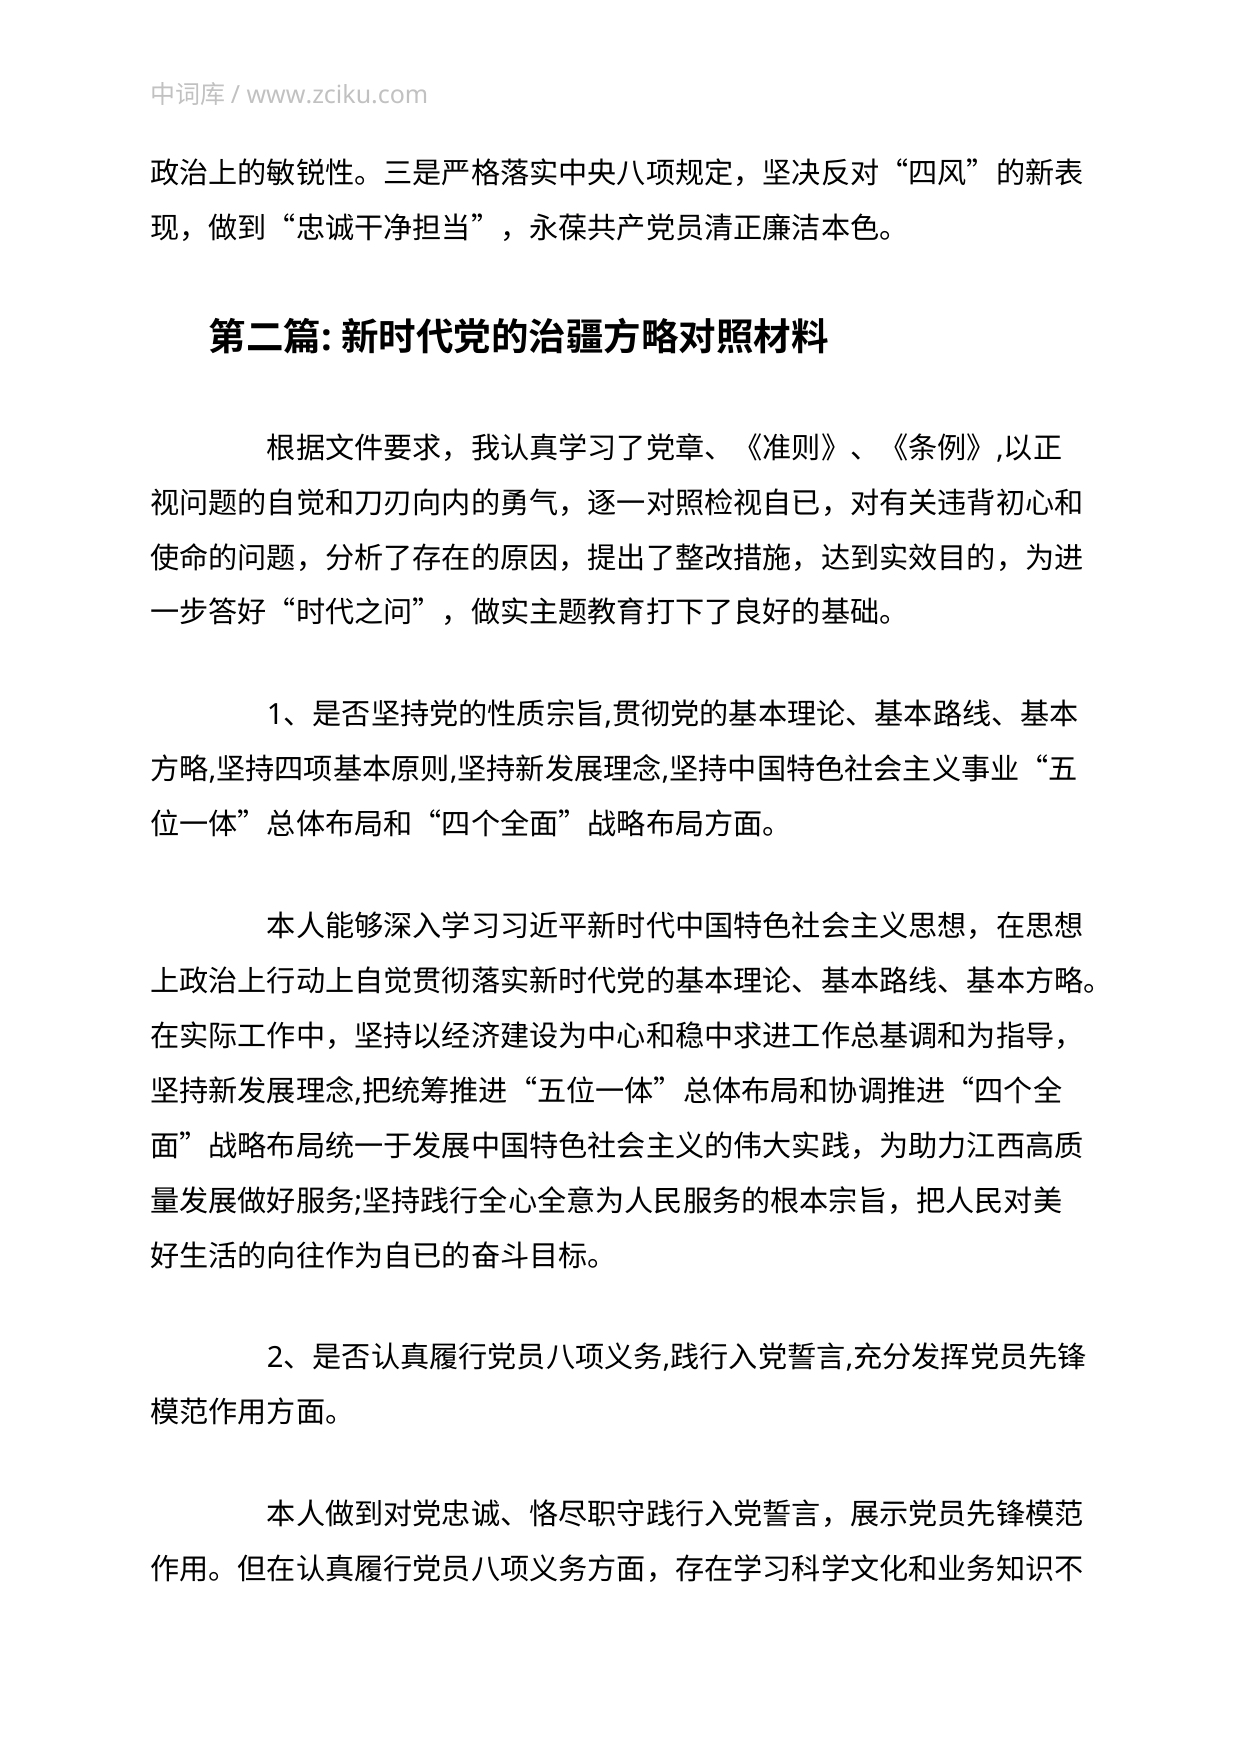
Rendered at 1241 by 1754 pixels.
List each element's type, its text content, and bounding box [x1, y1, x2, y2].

text 本人能够深入学习习近平新时代中国特色社会主义思想，在思想上政治上行动上自觉贯彻落实新时代党的基本理论、基本路线、基本方略。在实际工作中，坚持以经济建设为中心和稳中求进工作总基调和为指导，坚持新发展理念,把统筹推进“五位一体”总体布局和协调推进“四个全面”战略布局统一于发展中国特色社会主义的伟大实践，为助力江西高质量发展做好服务;坚持践行全心全意为人民服务的根本宗旨，把人民对美好生活的向往作为自已的奋斗目标。 [150, 903, 1090, 1274]
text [150, 1491, 1090, 1588]
text 根据文件要求，我认真学习了党章、《准则》、《条例》,以正视问题的自觉和刀刃向内的勇气，逐一对照检视自已，对有关违背初心和使命的问题，分析了存在的原因，提出了整改措施，达到实效目的，为进一步答好“时代之问”，做实主题教育打下了良好的基础。 [150, 424, 1090, 631]
text 第二篇: 新时代党的治疆方略对照材料 [150, 307, 1090, 361]
text 1、是否坚持党的性质宗旨,贯彻党的基本理论、基本路线、基本方略,坚持四项基本原则,坚持新发展理念,坚持中国特色社会主义事业“五位一体”总体布局和“四个全面”战略布局方面。 [150, 691, 1090, 843]
text 2、是否认真履行党员八项义务,践行入党誓言,充分发挥党员先锋模范作用方面。 [150, 1334, 1090, 1431]
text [150, 150, 1090, 247]
